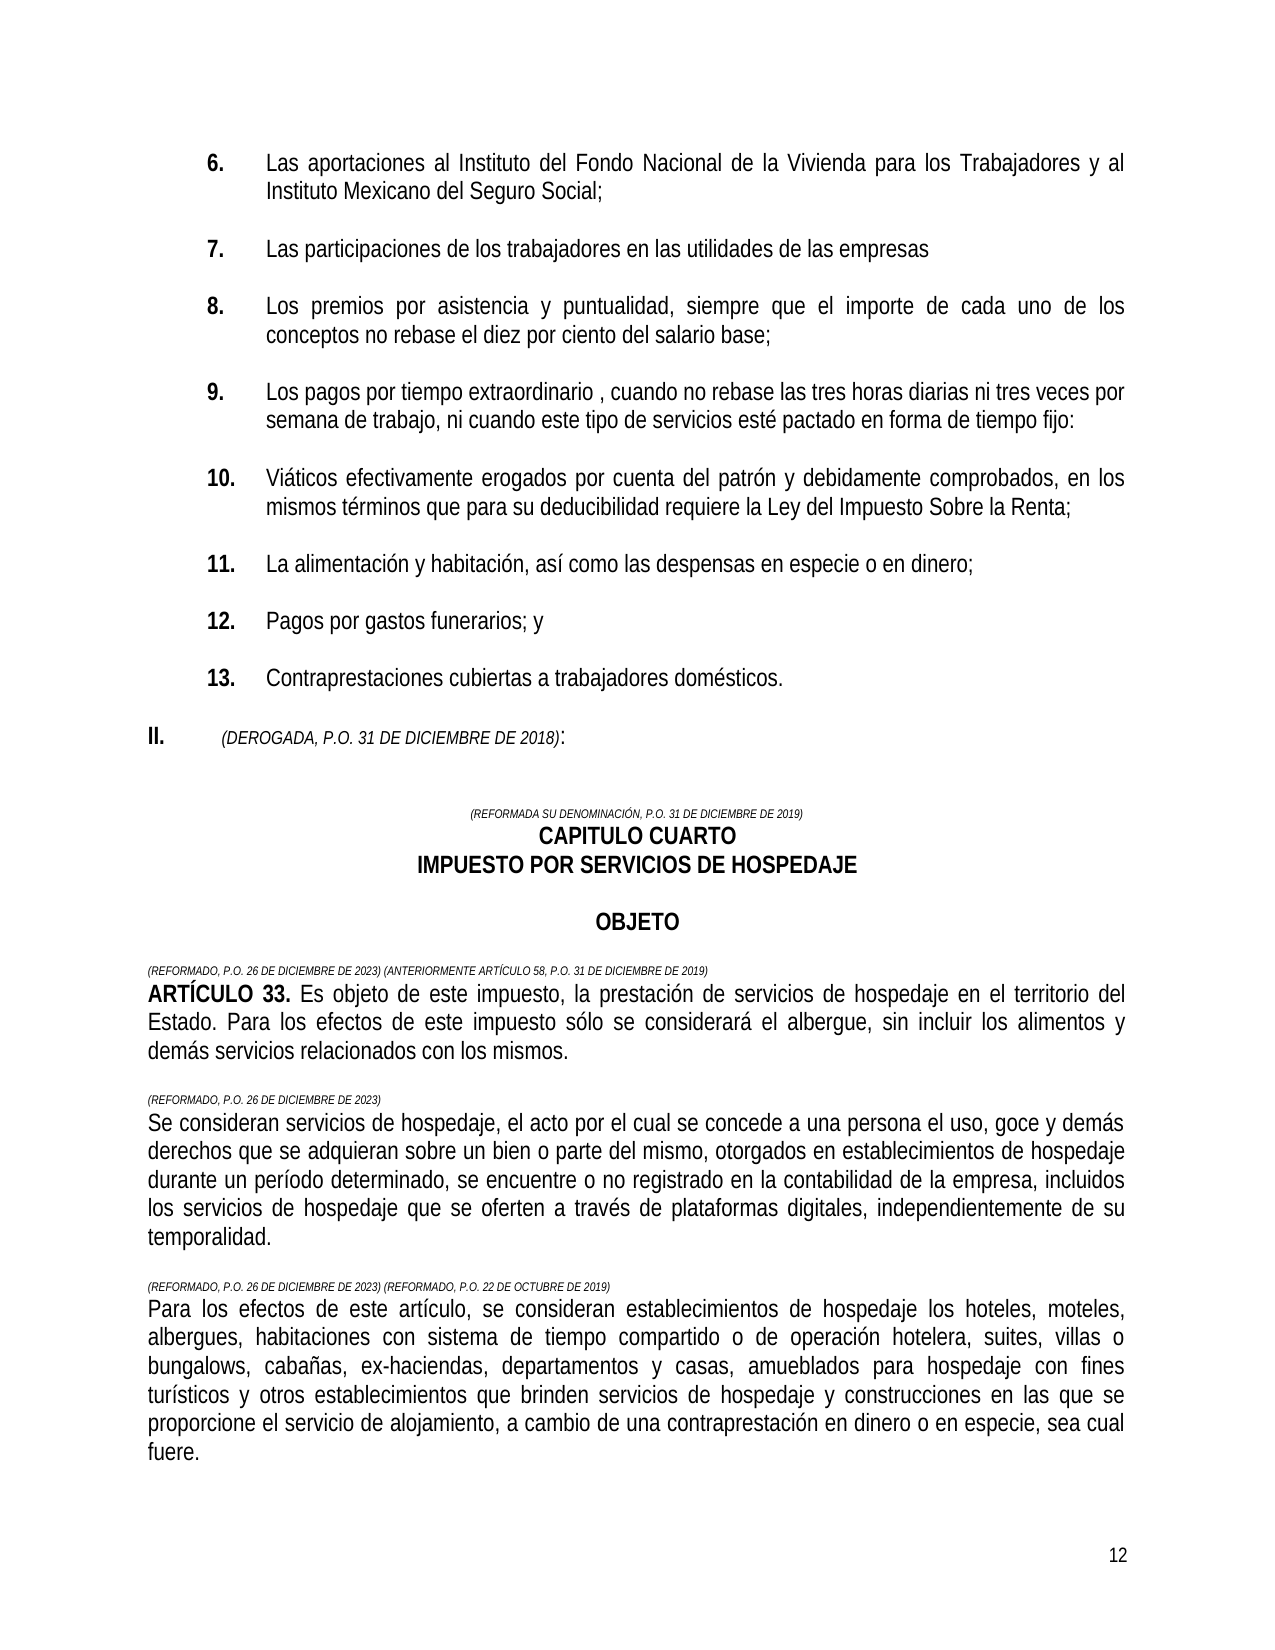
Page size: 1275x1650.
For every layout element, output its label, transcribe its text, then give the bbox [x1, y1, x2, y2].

text 8. Los premios por asistencia y puntualidad, siempre que el importe de cada uno de los conceptos no rebase el diez por ciento del salario base; [207, 291, 1127, 348]
text 13. Contraprestaciones cubiertas a trabajadores domésticos. [207, 663, 1127, 692]
text CAPITULO CUARTO [148, 821, 1127, 849]
text Para los efectos de este artículo, se consideran establecimientos de hospedaje los hoteles, moteles, albergues, habitaciones con sistema de tiempo compartido o de operación hotelera, suites, villas o bungalows, cabañas, ex-haciendas, departamentos y casas, amueblados para hospedaje con fines turísticos y otros establecimientos que brinden servicios de hospedaje y construcciones en las que se proporcione el servicio de alojamiento, a cambio de una contraprestación en dinero o en especie, sea cual fuere. [148, 1294, 1127, 1466]
text Se consideran servicios de hospedaje, el acto por el cual se concede a una persona el uso, goce y demás derechos que se adquieran sobre un bien o parte del mismo, otorgados en establecimientos de hospedaje durante un período determinado, se encuentre o no registrado en la contabilidad de la empresa, incluidos los servicios de hospedaje que se oferten a través de plataformas digitales, independientemente de su temporalidad. [148, 1107, 1127, 1251]
text 9. Los pagos por tiempo extraordinario , cuando no rebase las tres horas diarias ni tres veces por semana de trabajo, ni cuando este tipo de servicios esté pactado en forma de tiempo fijo: [207, 377, 1127, 434]
text IMPUESTO POR SERVICIOS DE HOSPEDAJE [148, 849, 1127, 878]
text 6. Las aportaciones al Instituto del Fondo Nacional de la Vivienda para los Trabajadores y al Instituto Mexicano del Seguro Social; [207, 148, 1127, 205]
text (REFORMADA SU DENOMINACIÓN, P.O. 31 DE DICIEMBRE DE 2019) [148, 807, 1127, 821]
text (REFORMADO, P.O. 26 DE DICIEMBRE DE 2023) [148, 1093, 1127, 1107]
text II. (DEROGADA, P.O. 31 DE DICIEMBRE DE 2018): [148, 721, 1127, 749]
text 7. Las participaciones de los trabajadores en las utilidades de las empresas [207, 234, 1127, 262]
text ARTÍCULO 33. Es objeto de este impuesto, la prestación de servicios de hospedaje en el territorio del Estado. Para los efectos de este impuesto sólo se considerará el albergue, sin incluir los alimentos y demás servicios relacionados con los mismos. [148, 978, 1127, 1064]
text 11. La alimentación y habitación, así como las despensas en especie o en dinero; [207, 549, 1127, 577]
text OBJETO [148, 907, 1127, 936]
text (REFORMADO, P.O. 26 DE DICIEMBRE DE 2023) (REFORMADO, P.O. 22 DE OCTUBRE DE 2019) [148, 1279, 1127, 1294]
text (REFORMADO, P.O. 26 DE DICIEMBRE DE 2023) (ANTERIORMENTE ARTÍCULO 58, P.O. 31 DE DICIEMBRE DE 2019) [148, 964, 1127, 978]
text 12. Pagos por gastos funerarios; y [207, 606, 1127, 635]
text 10. Viáticos efectivamente erogados por cuenta del patrón y debidamente comprobados, en los mismos términos que para su deducibilidad requiere la Ley del Impuesto Sobre la Renta; [207, 463, 1127, 520]
